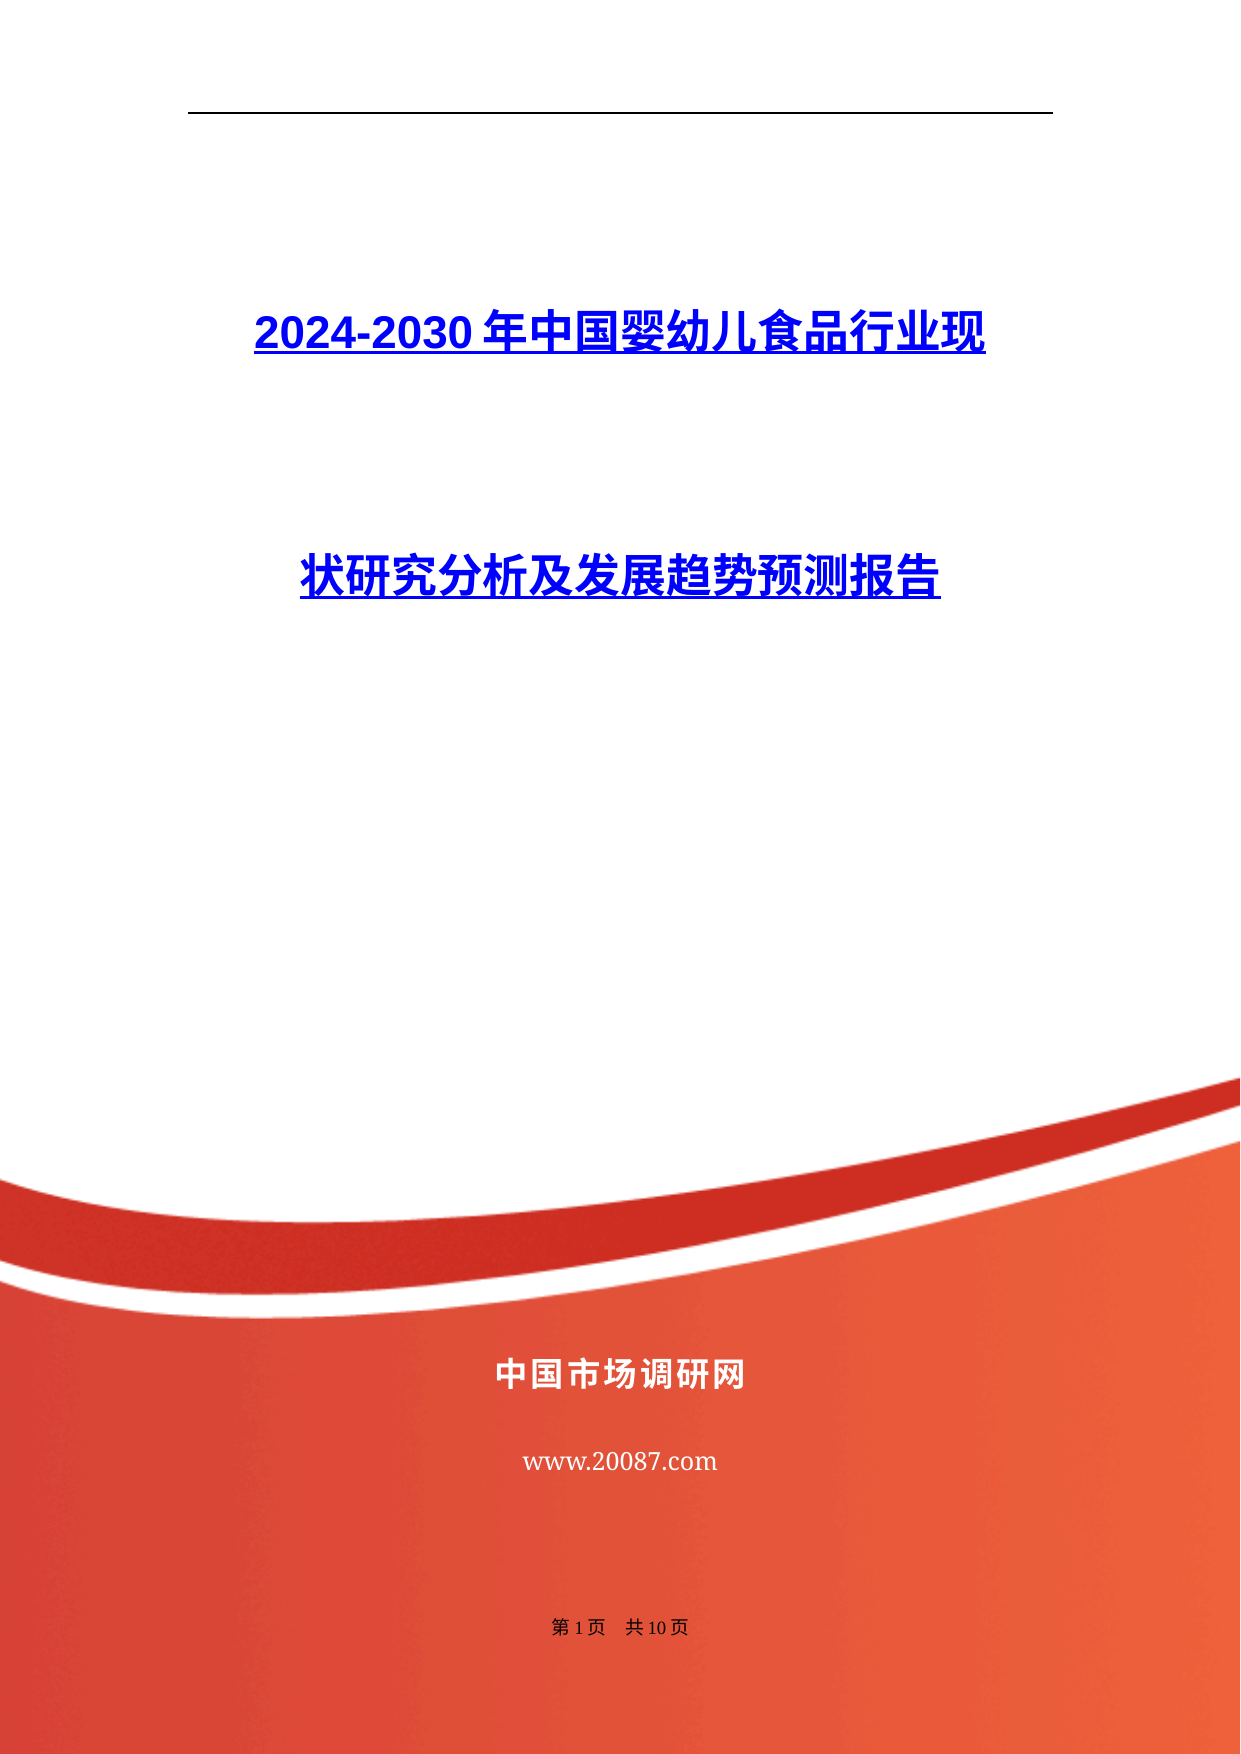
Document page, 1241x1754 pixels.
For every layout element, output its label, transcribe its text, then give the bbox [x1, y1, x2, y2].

table_header 2024-2030年中国婴幼儿食品行业现状研究分析及发展趋势预测报告 [188, 207, 1053, 773]
subtitle 中国市场调研网 [187, 1339, 1053, 1404]
picture [0, 1006, 1241, 1754]
text www.20087.com [187, 1428, 1053, 1493]
